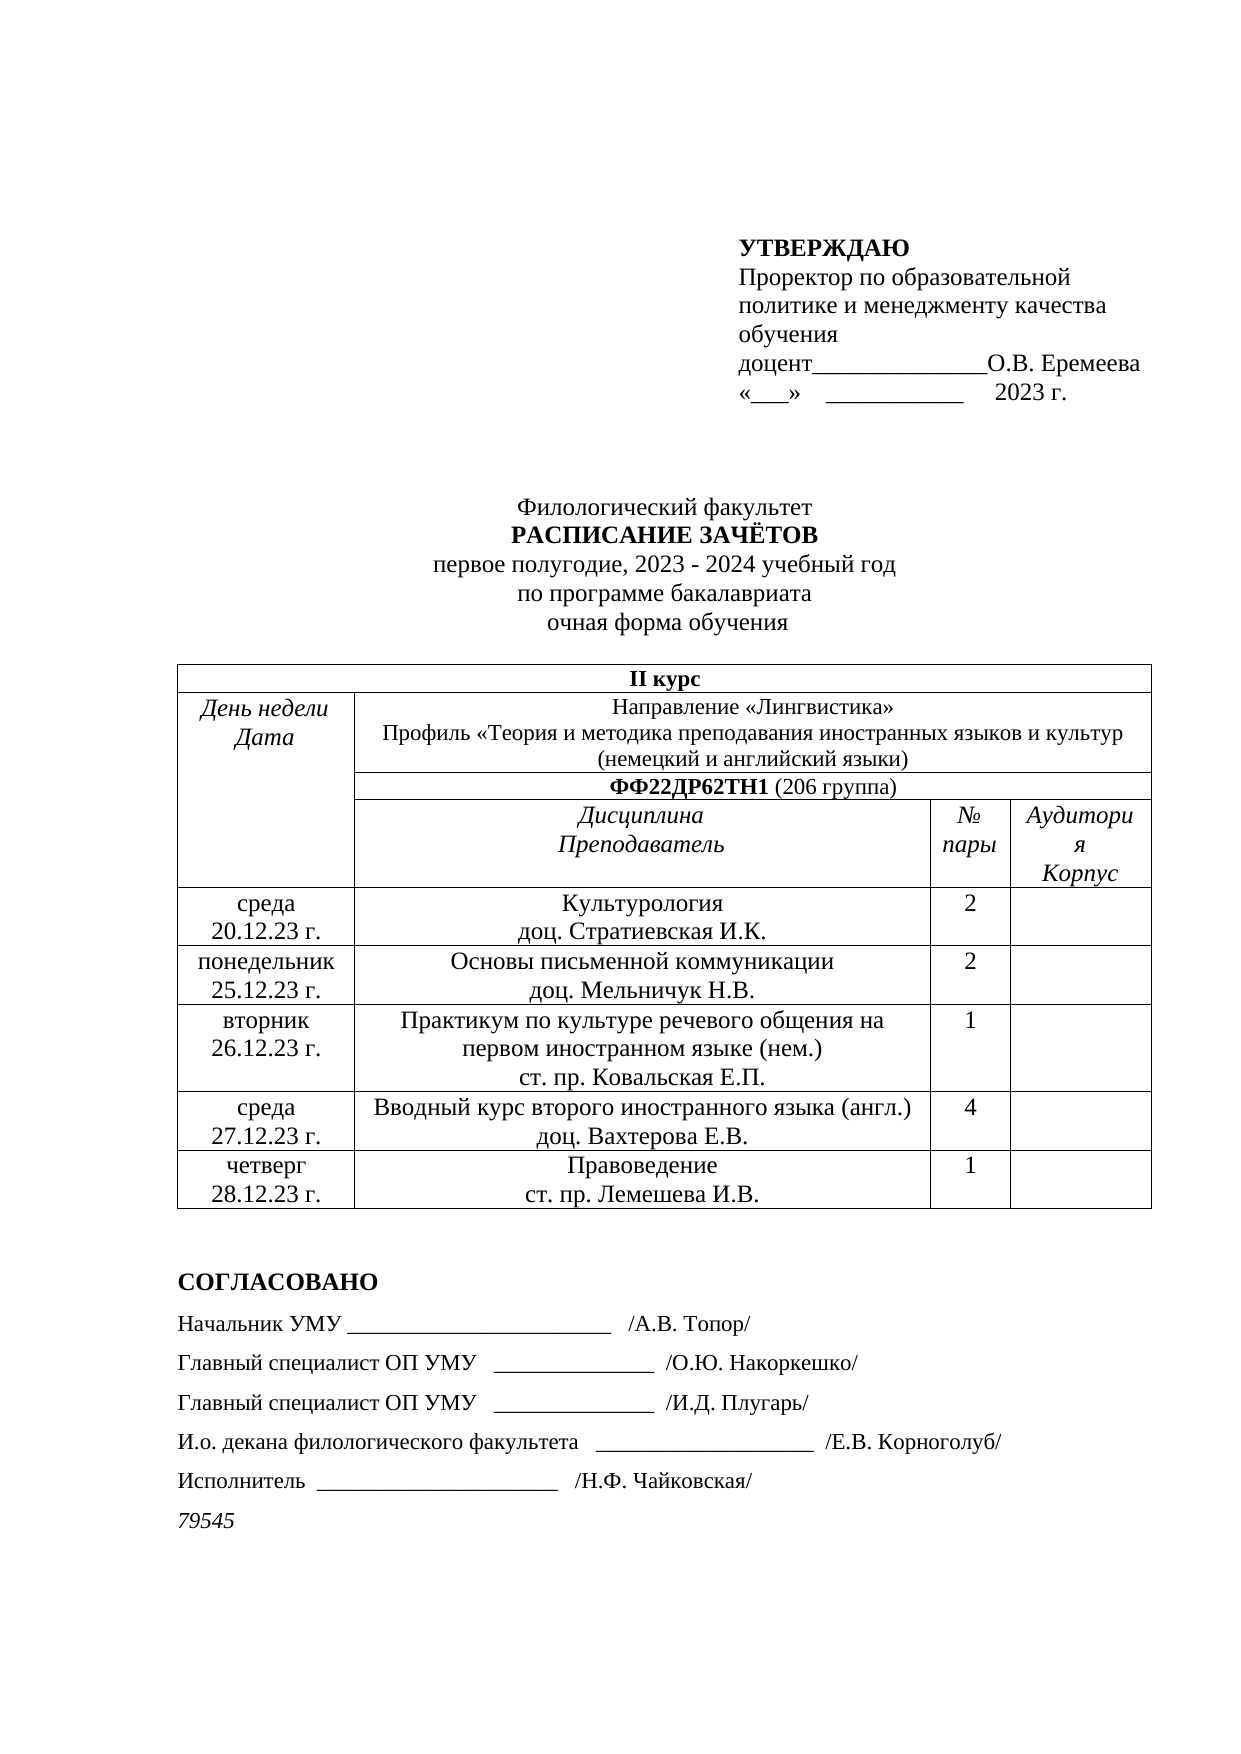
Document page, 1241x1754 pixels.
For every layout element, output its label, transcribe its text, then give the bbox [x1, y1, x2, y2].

text Главный специалист ОП УМУ ______________ /О.Ю. Накоркешко/ [177, 1349, 1152, 1376]
table_cell 1 [931, 1151, 1010, 1208]
table_cell [1011, 1092, 1151, 1149]
table_cell 1 [931, 1005, 1010, 1091]
table_header II курс [178, 665, 1151, 692]
text 79545 [177, 1507, 1152, 1533]
table_cell [1011, 946, 1151, 1004]
table_cell № пары [931, 800, 1010, 887]
text очная форма обучения [177, 607, 1152, 636]
text Начальник УМУ _______________________ /А.В. Топор/ [177, 1310, 1152, 1336]
text Проректор по образовательной [738, 262, 1152, 291]
table_cell [1011, 888, 1151, 945]
table_cell Дисциплина Преподаватель [355, 800, 930, 887]
table_cell Практикум по культуре речевого общения на первом иностранном языке (нем.) ст. пр. Ковальская Е.П. [355, 1005, 930, 1091]
text УТВЕРЖДАЮ [738, 233, 1152, 262]
table_cell Культурология доц. Стратиевская И.К. [355, 888, 930, 945]
table_cell 2 [931, 946, 1010, 1004]
table_cell День недели Дата [178, 693, 354, 887]
table_cell ФФ22ДР62ТН1 (206 группа) [355, 773, 1151, 799]
table_cell Направление «Лингвистика» Профиль «Теория и методика преподавания иностранных языков и культур (немецкий и английский языки) [355, 693, 1151, 772]
text СОГЛАСОВАНО [177, 1267, 1152, 1295]
text Филологический факультет [177, 492, 1152, 521]
text доцент______________О.В. Еремеева [738, 348, 1152, 377]
table_cell 4 [931, 1092, 1010, 1149]
text первое полугодие, 2023 - 2024 учебный год [177, 549, 1152, 578]
table_cell Аудитория Корпус [1011, 800, 1151, 887]
text РАСПИСАНИЕ ЗАЧЁТОВ [177, 521, 1152, 549]
table_cell Основы письменной коммуникации доц. Мельничук Н.В. [355, 946, 930, 1004]
text по программе бакалавриата [177, 578, 1152, 607]
table_cell четверг 28.12.23 г. [178, 1151, 354, 1208]
table_cell 2 [931, 888, 1010, 945]
table_cell [1011, 1005, 1151, 1091]
text Главный специалист ОП УМУ ______________ /И.Д. Плугарь/ [177, 1389, 1152, 1415]
text «___» ___________ 2023 г. [738, 377, 1152, 406]
table_cell вторник 26.12.23 г. [178, 1005, 354, 1091]
text Исполнитель _____________________ /Н.Ф. Чайковская/ [177, 1468, 1152, 1494]
table_cell среда 20.12.23 г. [178, 888, 354, 945]
table_cell понедельник 25.12.23 г. [178, 946, 354, 1004]
table_cell [1011, 1151, 1151, 1208]
table_cell Правоведение ст. пр. Лемешева И.В. [355, 1151, 930, 1208]
text И.о. декана филологического факультета ___________________ /Е.В. Корноголуб/ [177, 1428, 1152, 1454]
table_cell среда 27.12.23 г. [178, 1092, 354, 1149]
table_cell Вводный курс второго иностранного языка (англ.) доц. Вахтерова Е.В. [355, 1092, 930, 1149]
text политике и менеджменту качества обучения [738, 291, 1152, 348]
